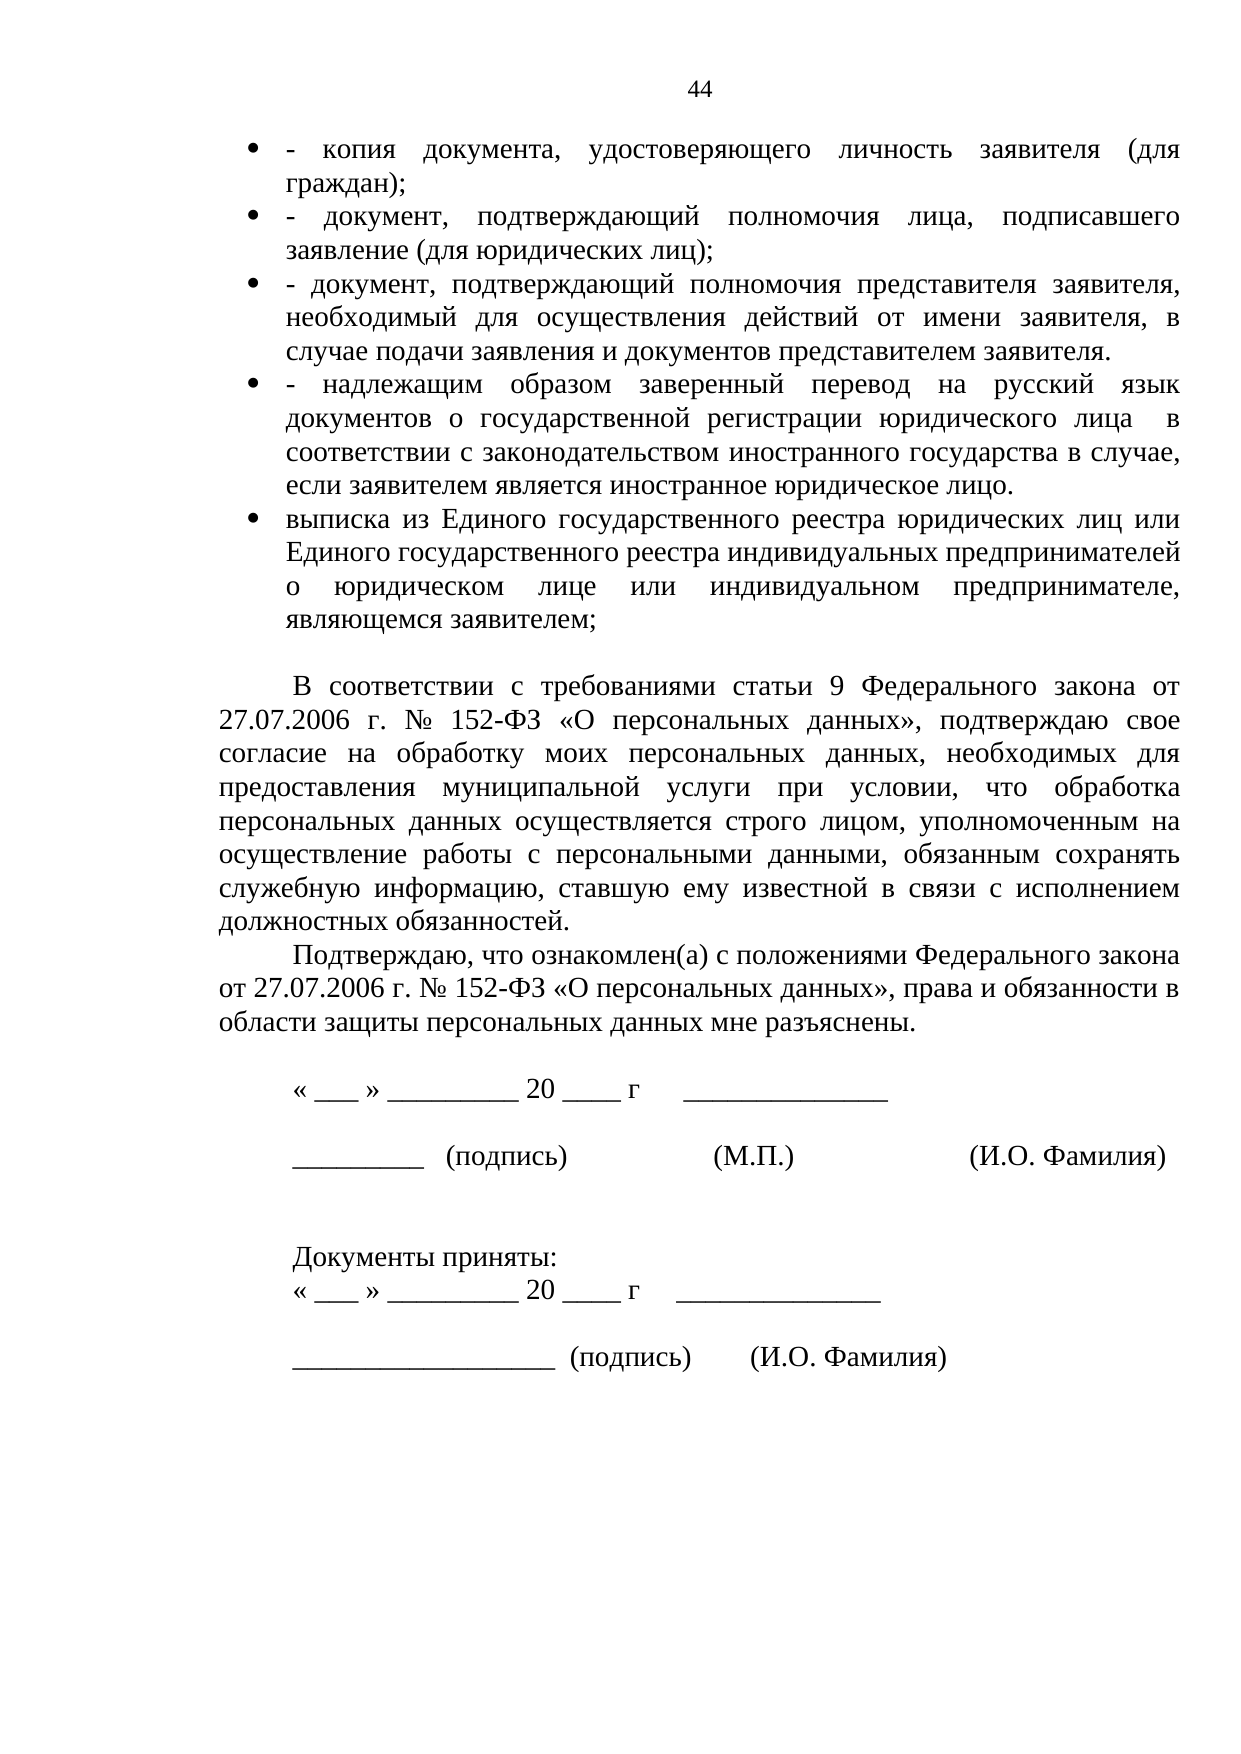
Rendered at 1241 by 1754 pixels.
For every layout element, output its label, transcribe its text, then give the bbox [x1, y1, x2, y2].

text Документы приняты: [218, 1239, 1181, 1272]
text « ___ » _________ 20 ____ г ______________ [218, 1071, 1181, 1104]
text В соответствии с требованиями статьи 9 Федерального закона от 27.07.2006 г. № 152-ФЗ «О персональных данных», подтверждаю свое согласие на обработку моих персональных данных, необходимых для предоставления муниципальной услуги при условии, что обработка персональных данных осуществляется строго лицом, уполномоченным на осуществление работы с персональными данными, обязанным сохранять служебную информацию, ставшую ему известной в связи с исполнением должностных обязанностей. [218, 668, 1181, 937]
text __________________ (подпись) (И.О. Фамилия) [218, 1339, 1181, 1373]
list выписка из Единого государственного реестра юридических лиц или Единого государственного реестра индивидуальных предпринимателей о юридическом лице или индивидуальном предпринимателе, являющемся заявителем; [248, 501, 1181, 635]
list - документ, подтверждающий полномочия лица, подписавшего заявление (для юридических лиц); [248, 198, 1181, 266]
text _________ (подпись) (М.П.) (И.О. Фамилия) [218, 1138, 1181, 1172]
list - документ, подтверждающий полномочия представителя заявителя, необходимый для осуществления действий от имени заявителя, в случае подачи заявления и документов представителем заявителя. [248, 266, 1181, 366]
list - копия документа, удостоверяющего личность заявителя (для граждан); [248, 131, 1181, 198]
text Подтверждаю, что ознакомлен(а) с положениями Федерального закона от 27.07.2006 г. № 152-ФЗ «О персональных данных», права и обязанности в области защиты персональных данных мне разъяснены. [218, 937, 1181, 1037]
text « ___ » _________ 20 ____ г ______________ [218, 1272, 1181, 1306]
list - надлежащим образом заверенный перевод на русский язык документов о государственной регистрации юридического лица в соответствии с законодательством иностранного государства в случае, если заявителем является иностранное юридическое лицо. [248, 366, 1181, 501]
